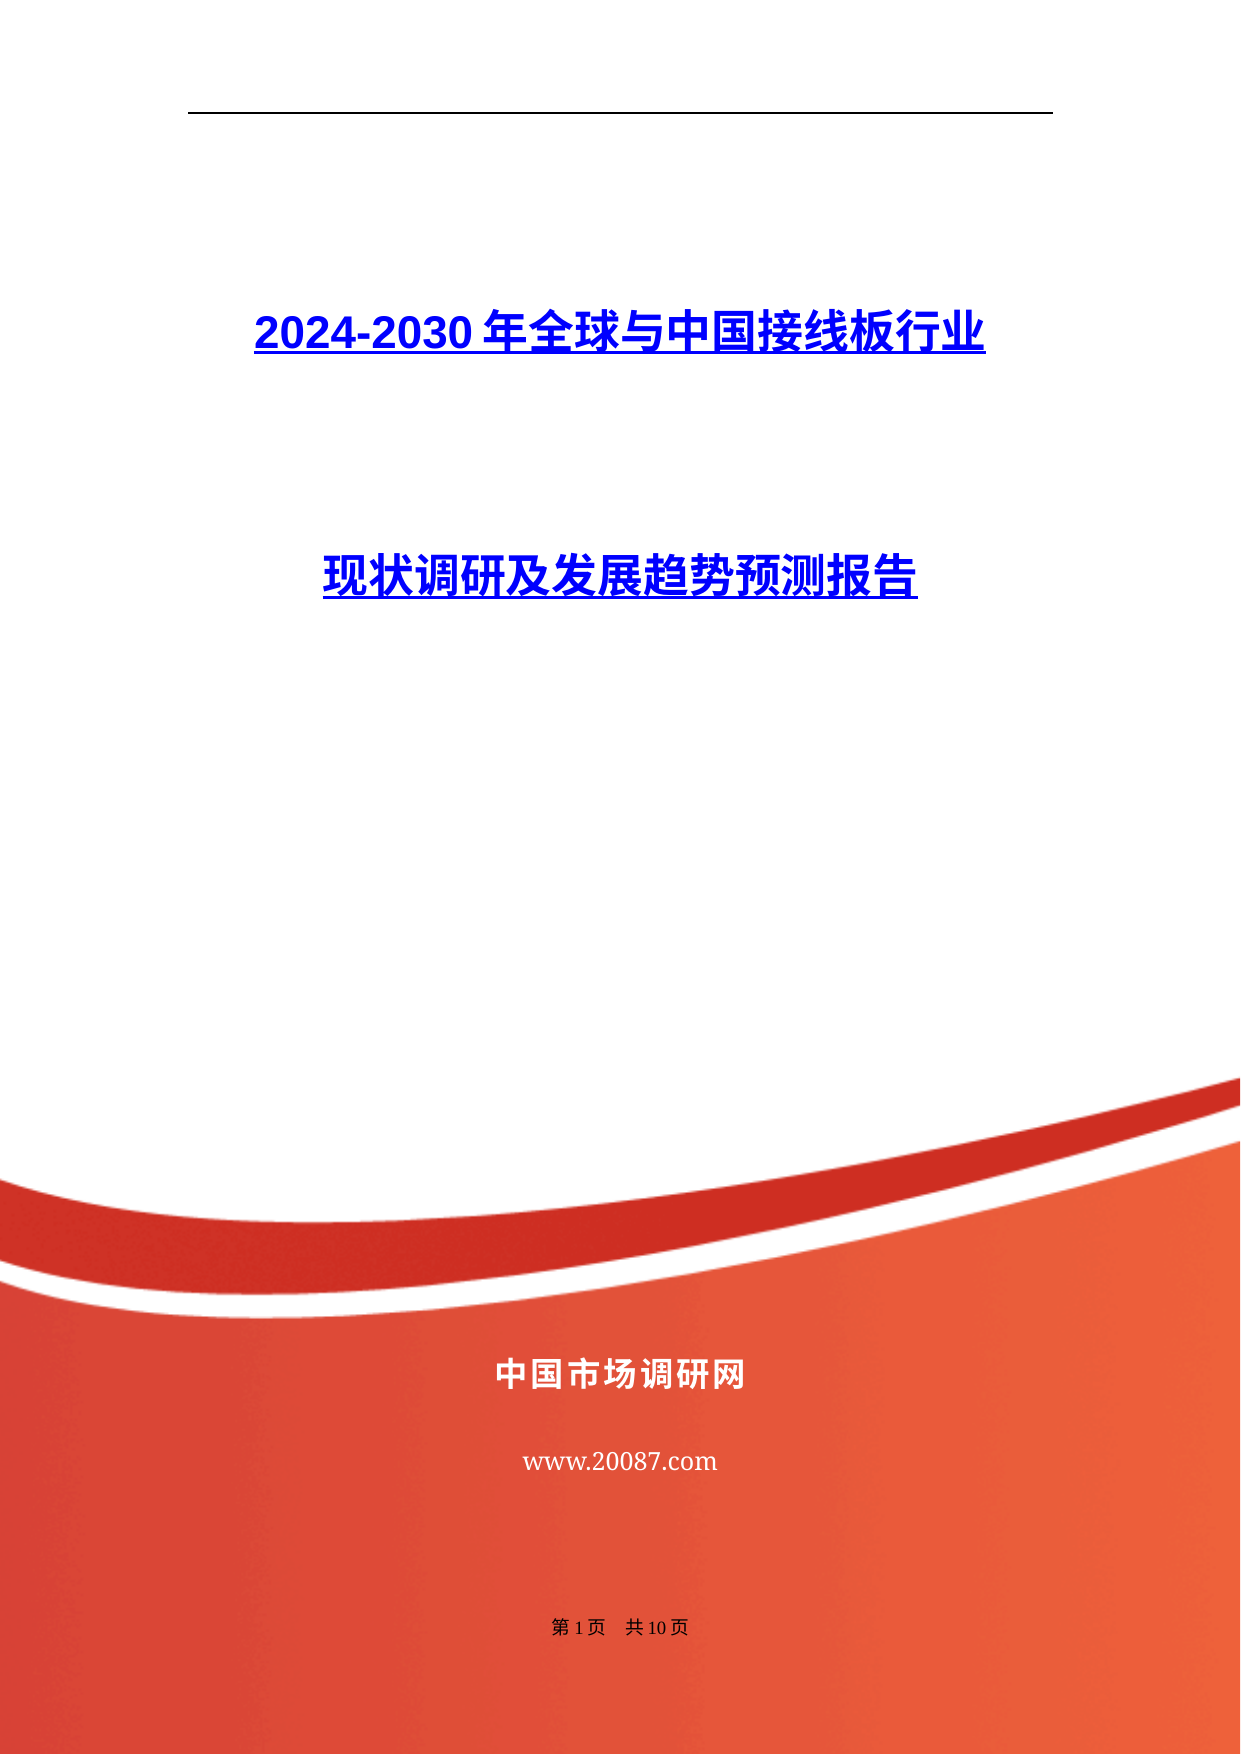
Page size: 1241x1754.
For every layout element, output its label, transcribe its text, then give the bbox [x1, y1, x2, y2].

subtitle 中国市场调研网 [187, 1339, 1053, 1404]
text www.20087.com [187, 1428, 1053, 1493]
table_header 2024-2030年全球与中国接线板行业现状调研及发展趋势预测报告 [188, 207, 1053, 773]
picture [0, 1006, 1241, 1754]
